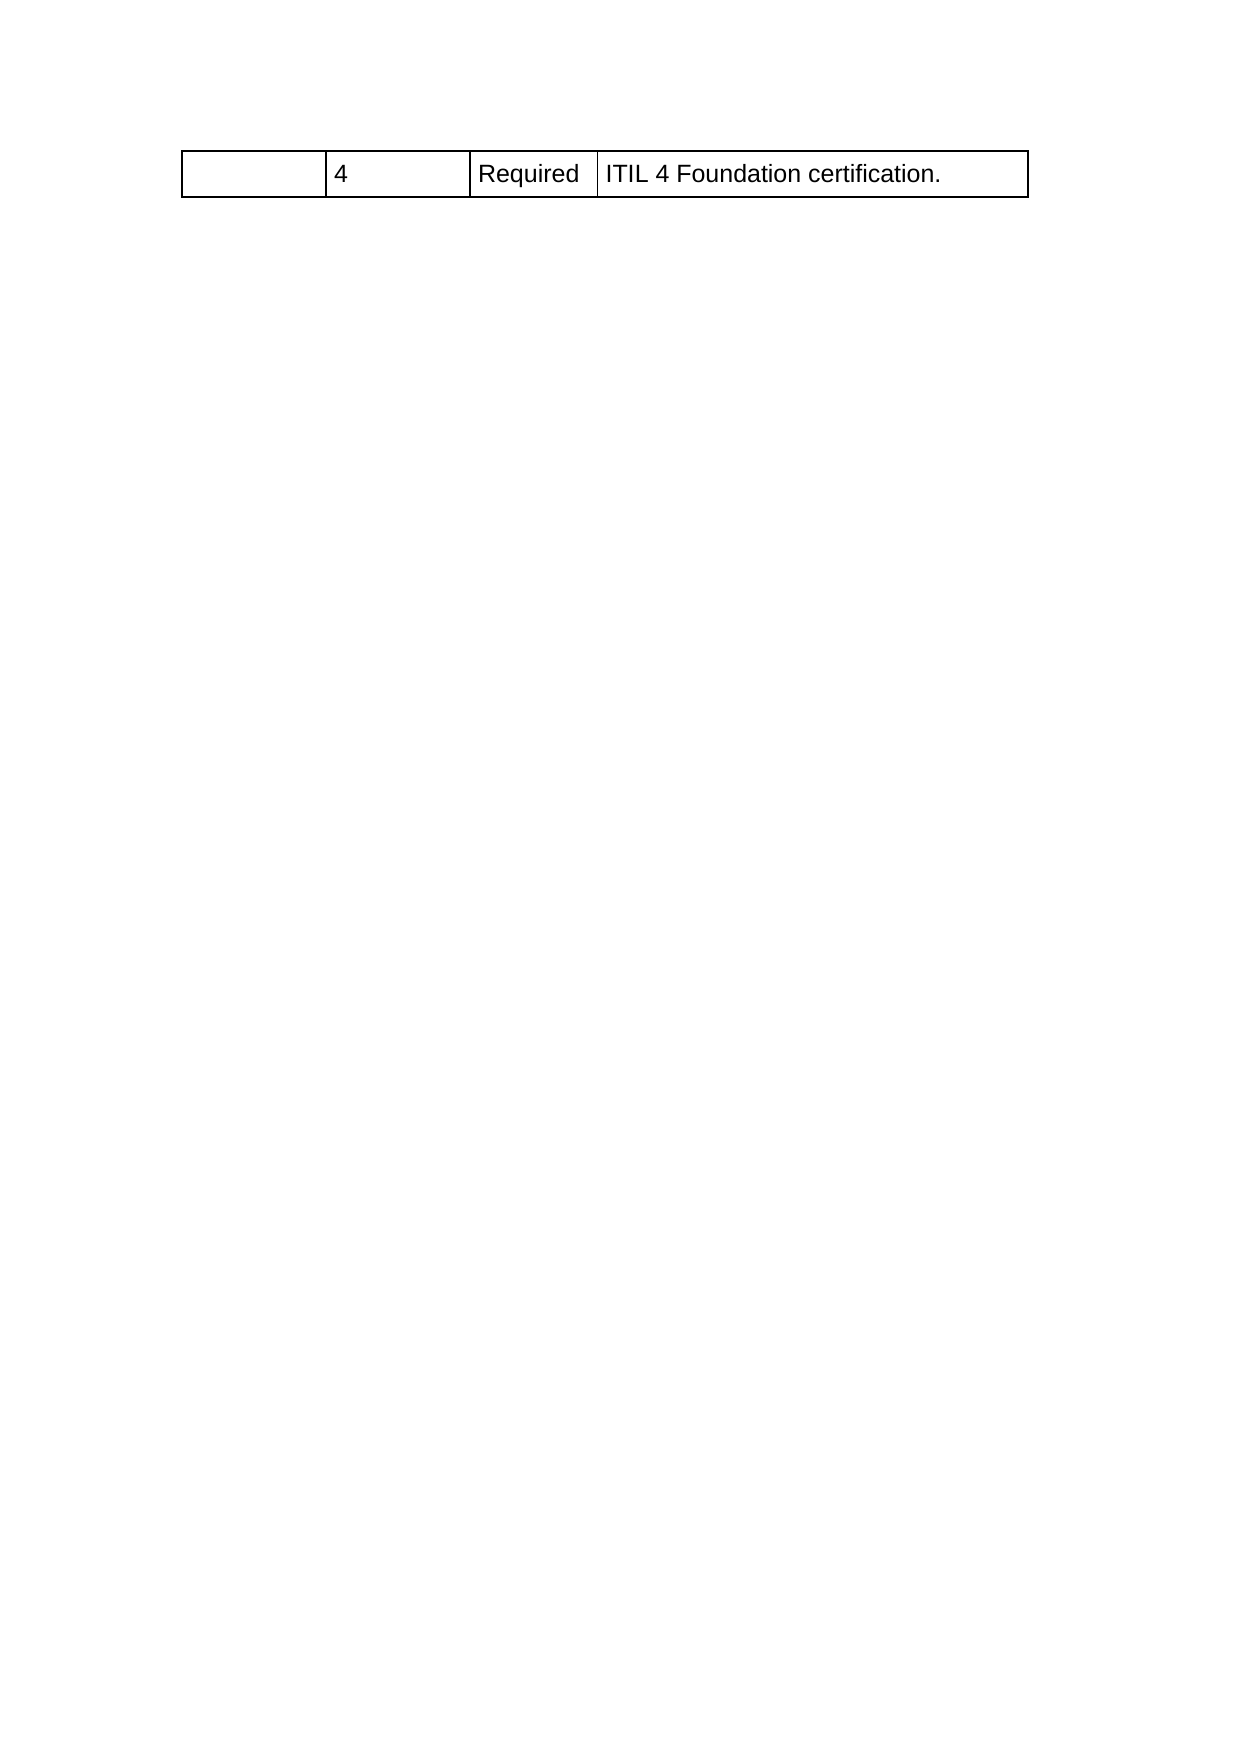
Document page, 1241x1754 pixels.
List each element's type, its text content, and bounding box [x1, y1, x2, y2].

table_cell [183, 152, 325, 196]
table_cell ITIL 4 Foundation certification. [598, 152, 1027, 196]
table_cell 4 [327, 152, 469, 196]
table_cell Required [471, 152, 597, 196]
